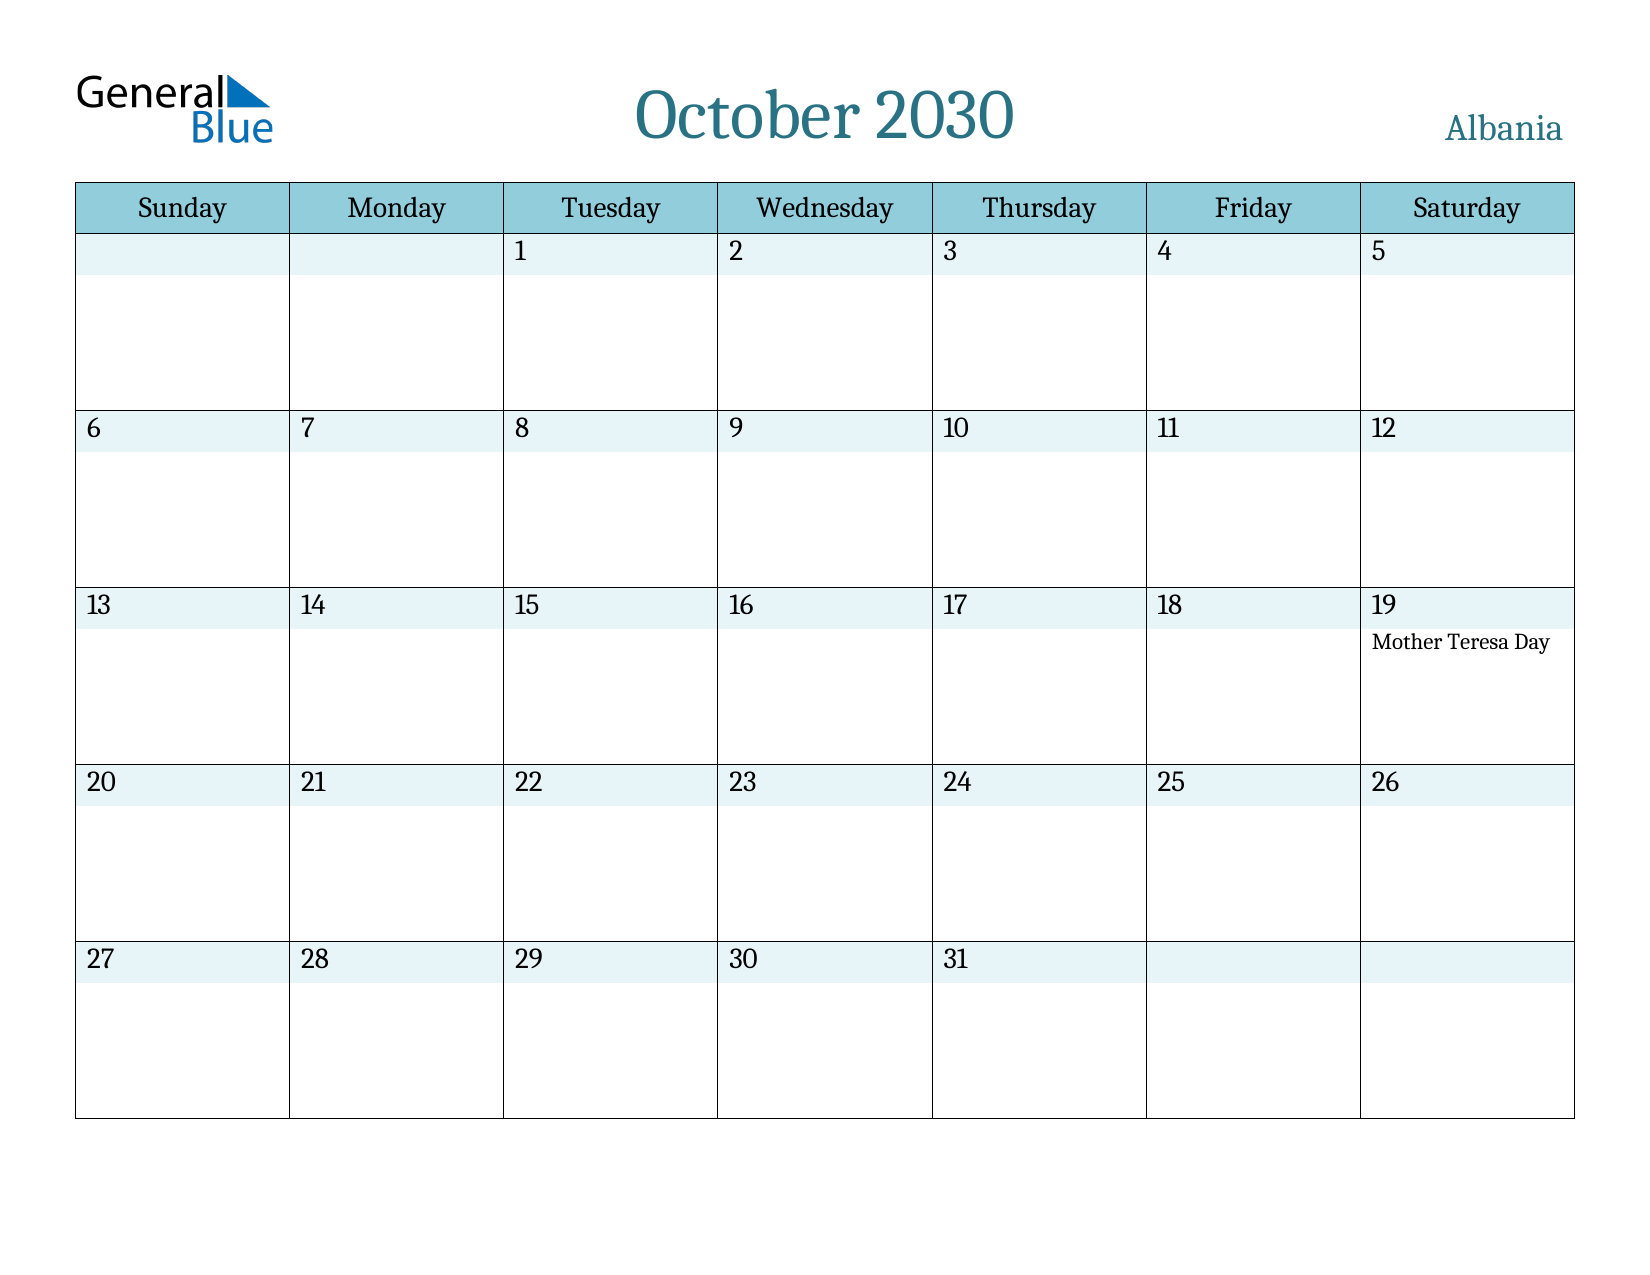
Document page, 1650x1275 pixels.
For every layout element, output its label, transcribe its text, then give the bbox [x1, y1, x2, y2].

table_cell 22 [504, 765, 717, 806]
table_cell [290, 452, 503, 587]
table_cell [76, 452, 289, 587]
table_cell [718, 983, 932, 1118]
table_cell [1361, 942, 1574, 983]
table_cell 16 [718, 588, 932, 629]
table_cell [290, 983, 503, 1118]
table_cell [76, 275, 289, 410]
table_cell 17 [933, 588, 1146, 629]
table_cell 12 [1361, 411, 1574, 452]
table_cell [504, 806, 717, 941]
table_cell [1147, 806, 1360, 941]
table_cell [76, 983, 289, 1118]
table_cell [718, 275, 932, 410]
table_cell 9 [718, 411, 932, 452]
table_cell [1147, 983, 1360, 1118]
table_header [76, 75, 503, 182]
table_cell [933, 275, 1146, 410]
table_cell Mother Teresa Day [1361, 629, 1574, 764]
table_cell 14 [290, 588, 503, 629]
table_cell 11 [1147, 411, 1360, 452]
table_cell 15 [504, 588, 717, 629]
table_cell Thursday [933, 183, 1146, 233]
table_cell 8 [504, 411, 717, 452]
table_cell [1361, 452, 1574, 587]
table_cell [76, 806, 289, 941]
table_cell [1147, 452, 1360, 587]
table_cell 29 [504, 942, 717, 983]
table_cell 20 [76, 765, 289, 806]
table_cell [504, 629, 717, 764]
table_cell Sunday [76, 183, 289, 233]
table_header Albania [1146, 75, 1574, 182]
table_cell 23 [718, 765, 932, 806]
table_cell [718, 452, 932, 587]
table_cell 10 [933, 411, 1146, 452]
picture [77, 75, 273, 143]
table_cell [933, 452, 1146, 587]
table_cell Friday [1147, 183, 1360, 233]
table_header October 2030 [504, 75, 1146, 182]
table_cell [290, 806, 503, 941]
table_cell Tuesday [504, 183, 717, 233]
table_cell 31 [933, 942, 1146, 983]
table_cell 1 [504, 234, 717, 275]
table_cell Monday [290, 183, 503, 233]
table_cell 27 [76, 942, 289, 983]
table_cell 3 [933, 234, 1146, 275]
table_cell 19 [1361, 588, 1574, 629]
table_cell [1147, 942, 1360, 983]
table_cell 28 [290, 942, 503, 983]
table_cell 25 [1147, 765, 1360, 806]
table_cell 18 [1147, 588, 1360, 629]
table_cell 6 [76, 411, 289, 452]
table_cell [933, 629, 1146, 764]
table_cell 26 [1361, 765, 1574, 806]
table_cell [76, 629, 289, 764]
table_cell [1147, 629, 1360, 764]
table_cell 4 [1147, 234, 1360, 275]
table_cell [504, 452, 717, 587]
table_cell [76, 234, 289, 275]
table_cell [1361, 275, 1574, 410]
table_cell [718, 806, 932, 941]
table_cell [933, 983, 1146, 1118]
table_cell 24 [933, 765, 1146, 806]
table_cell 2 [718, 234, 932, 275]
table_cell Saturday [1361, 183, 1574, 233]
table_cell 5 [1361, 234, 1574, 275]
table_cell [290, 234, 503, 275]
table_cell 30 [718, 942, 932, 983]
table_cell [290, 629, 503, 764]
table_cell 13 [76, 588, 289, 629]
table_cell [933, 806, 1146, 941]
table_cell [1147, 275, 1360, 410]
table_cell 7 [290, 411, 503, 452]
table_cell [1361, 806, 1574, 941]
table_cell [504, 983, 717, 1118]
table_cell [718, 629, 932, 764]
table_cell 21 [290, 765, 503, 806]
table_cell Wednesday [718, 183, 932, 233]
table_cell [504, 275, 717, 410]
table_cell [1361, 983, 1574, 1118]
table_cell [290, 275, 503, 410]
